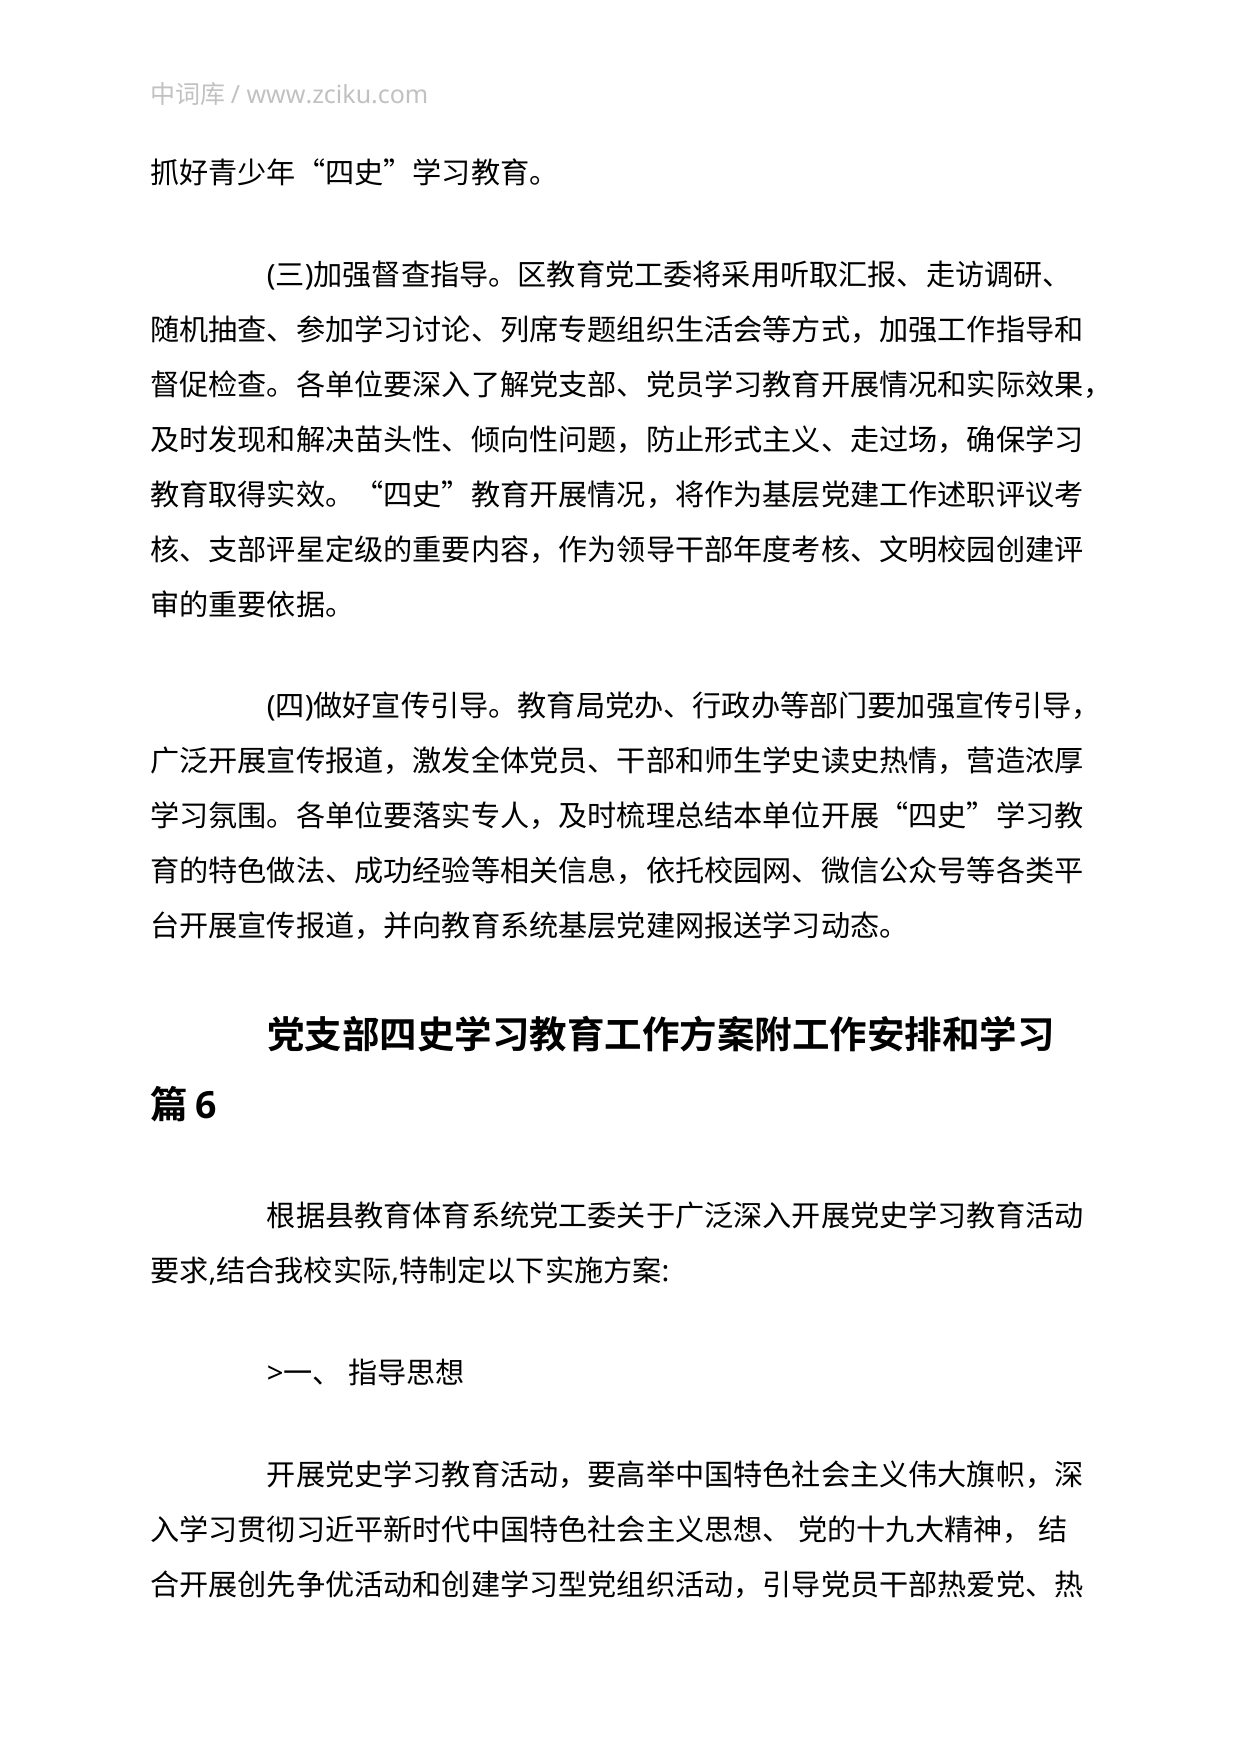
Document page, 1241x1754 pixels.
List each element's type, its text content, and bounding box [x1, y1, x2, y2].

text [150, 1452, 1090, 1604]
text 党支部四史学习教育工作方案附工作安排和学习篇6 [150, 1004, 1090, 1130]
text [150, 150, 1090, 192]
text 根据县教育体育系统党工委关于广泛深入开展党史学习教育活动要求,结合我校实际,特制定以下实施方案: [150, 1193, 1090, 1290]
text (四)做好宣传引导。教育局党办、行政办等部门要加强宣传引导，广泛开展宣传报道，激发全体党员、干部和师生学史读史热情，营造浓厚学习氛围。各单位要落实专人，及时梳理总结本单位开展“四史”学习教育的特色做法、成功经验等相关信息，依托校园网、微信公众号等各类平台开展宣传报道，并向教育系统基层党建网报送学习动态。 [150, 683, 1090, 945]
text >一、 指导思想 [150, 1350, 1090, 1392]
text (三)加强督查指导。区教育党工委将采用听取汇报、走访调研、随机抽查、参加学习讨论、列席专题组织生活会等方式，加强工作指导和督促检查。各单位要深入了解党支部、党员学习教育开展情况和实际效果，及时发现和解决苗头性、倾向性问题，防止形式主义、走过场，确保学习教育取得实效。“四史”教育开展情况，将作为基层党建工作述职评议考核、支部评星定级的重要内容，作为领导干部年度考核、文明校园创建评审的重要依据。 [150, 252, 1090, 623]
